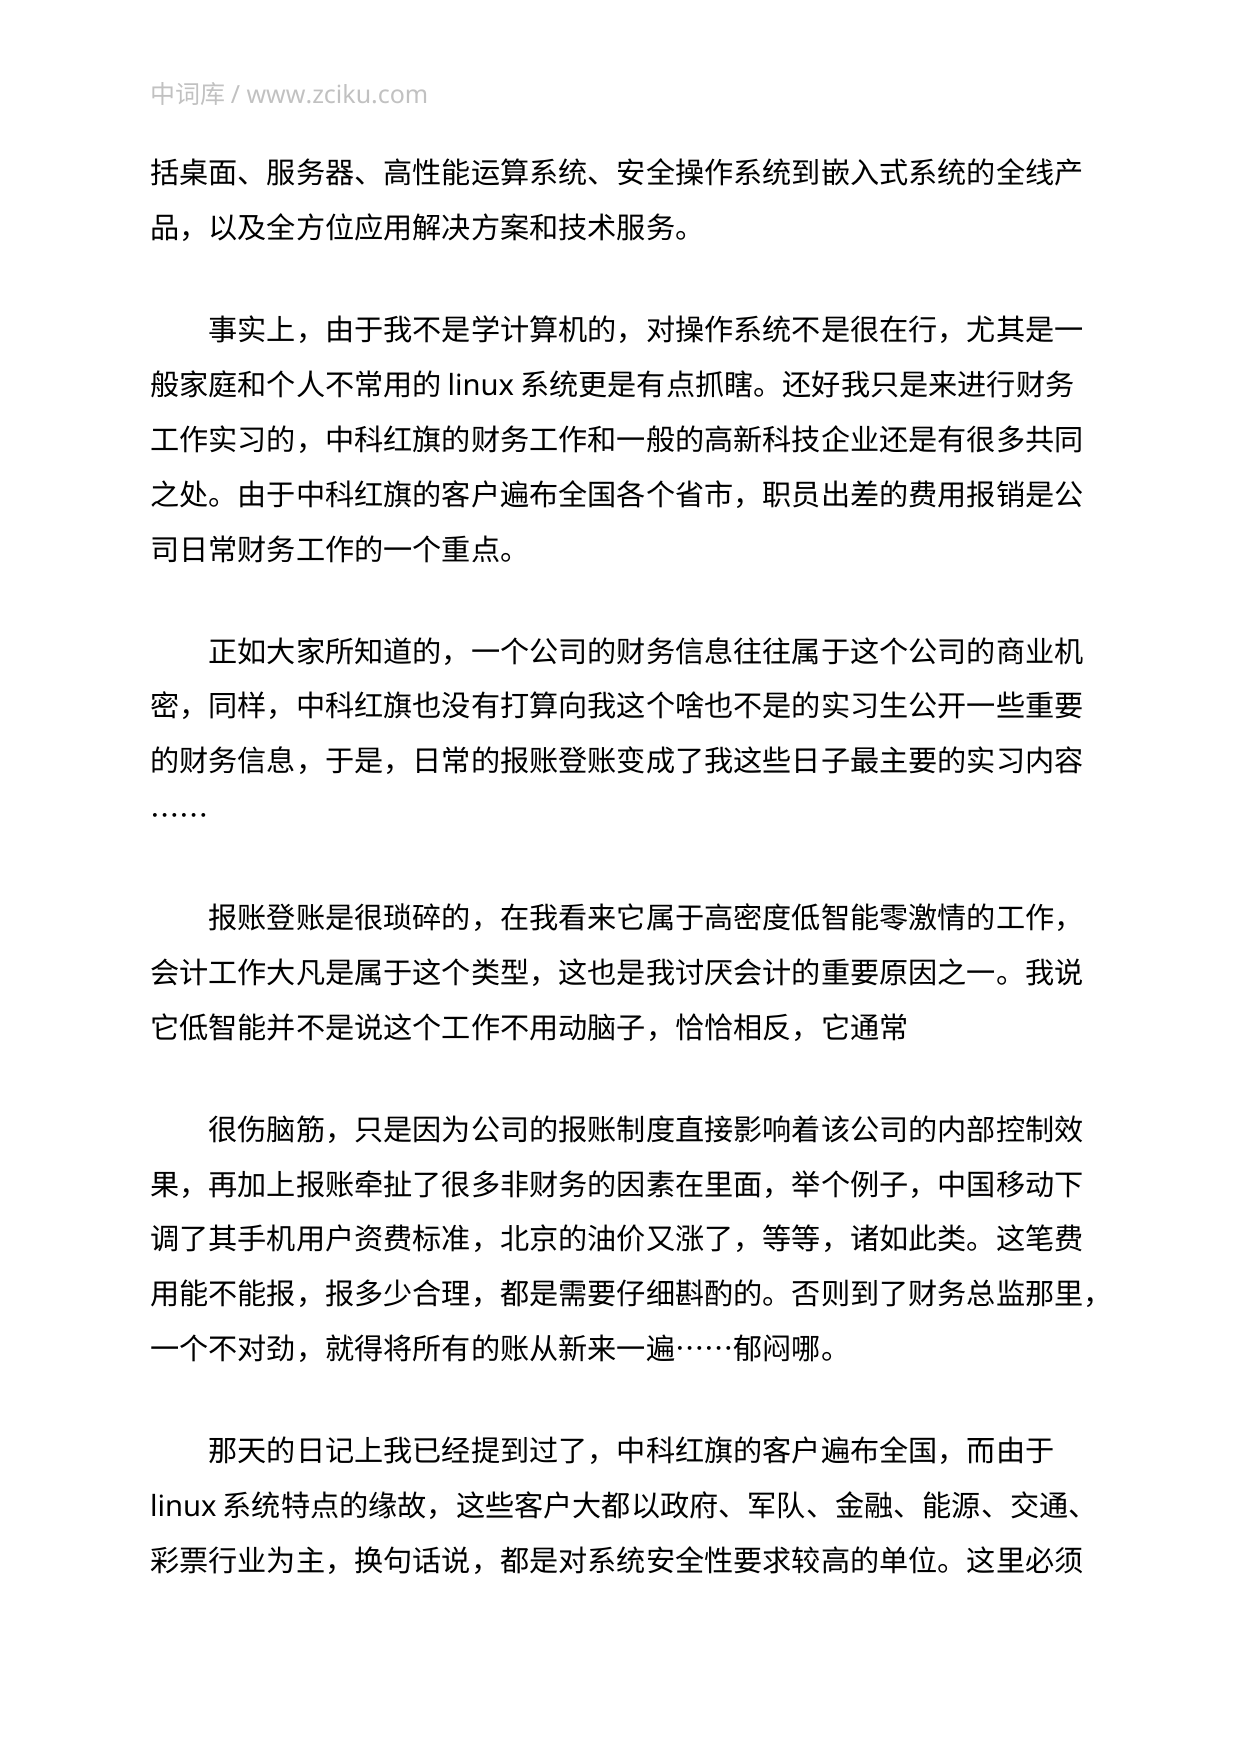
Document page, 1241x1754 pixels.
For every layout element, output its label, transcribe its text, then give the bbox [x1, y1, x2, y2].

text 事实上，由于我不是学计算机的，对操作系统不是很在行，尤其是一般家庭和个人不常用的linux系统更是有点抓瞎。还好我只是来进行财务工作实习的，中科红旗的财务工作和一般的高新科技企业还是有很多共同之处。由于中科红旗的客户遍布全国各个省市，职员出差的费用报销是公司日常财务工作的一个重点。 [150, 307, 1090, 569]
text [150, 150, 1090, 247]
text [150, 1427, 1090, 1580]
text 很伤脑筋，只是因为公司的报账制度直接影响着该公司的内部控制效果，再加上报账牵扯了很多非财务的因素在里面，举个例子，中国移动下调了其手机用户资费标准，北京的油价又涨了，等等，诸如此类。这笔费用能不能报，报多少合理，都是需要仔细斟酌的。否则到了财务总监那里，一个不对劲，就得将所有的账从新来一遍……郁闷哪。 [150, 1106, 1090, 1368]
text 正如大家所知道的，一个公司的财务信息往往属于这个公司的商业机密，同样，中科红旗也没有打算向我这个啥也不是的实习生公开一些重要的财务信息，于是，日常的报账登账变成了我这些日子最主要的实习内容…… [150, 628, 1090, 835]
text 报账登账是很琐碎的，在我看来它属于高密度低智能零激情的工作，会计工作大凡是属于这个类型，这也是我讨厌会计的重要原因之一。我说它低智能并不是说这个工作不用动脑子，恰恰相反，它通常 [150, 894, 1090, 1047]
